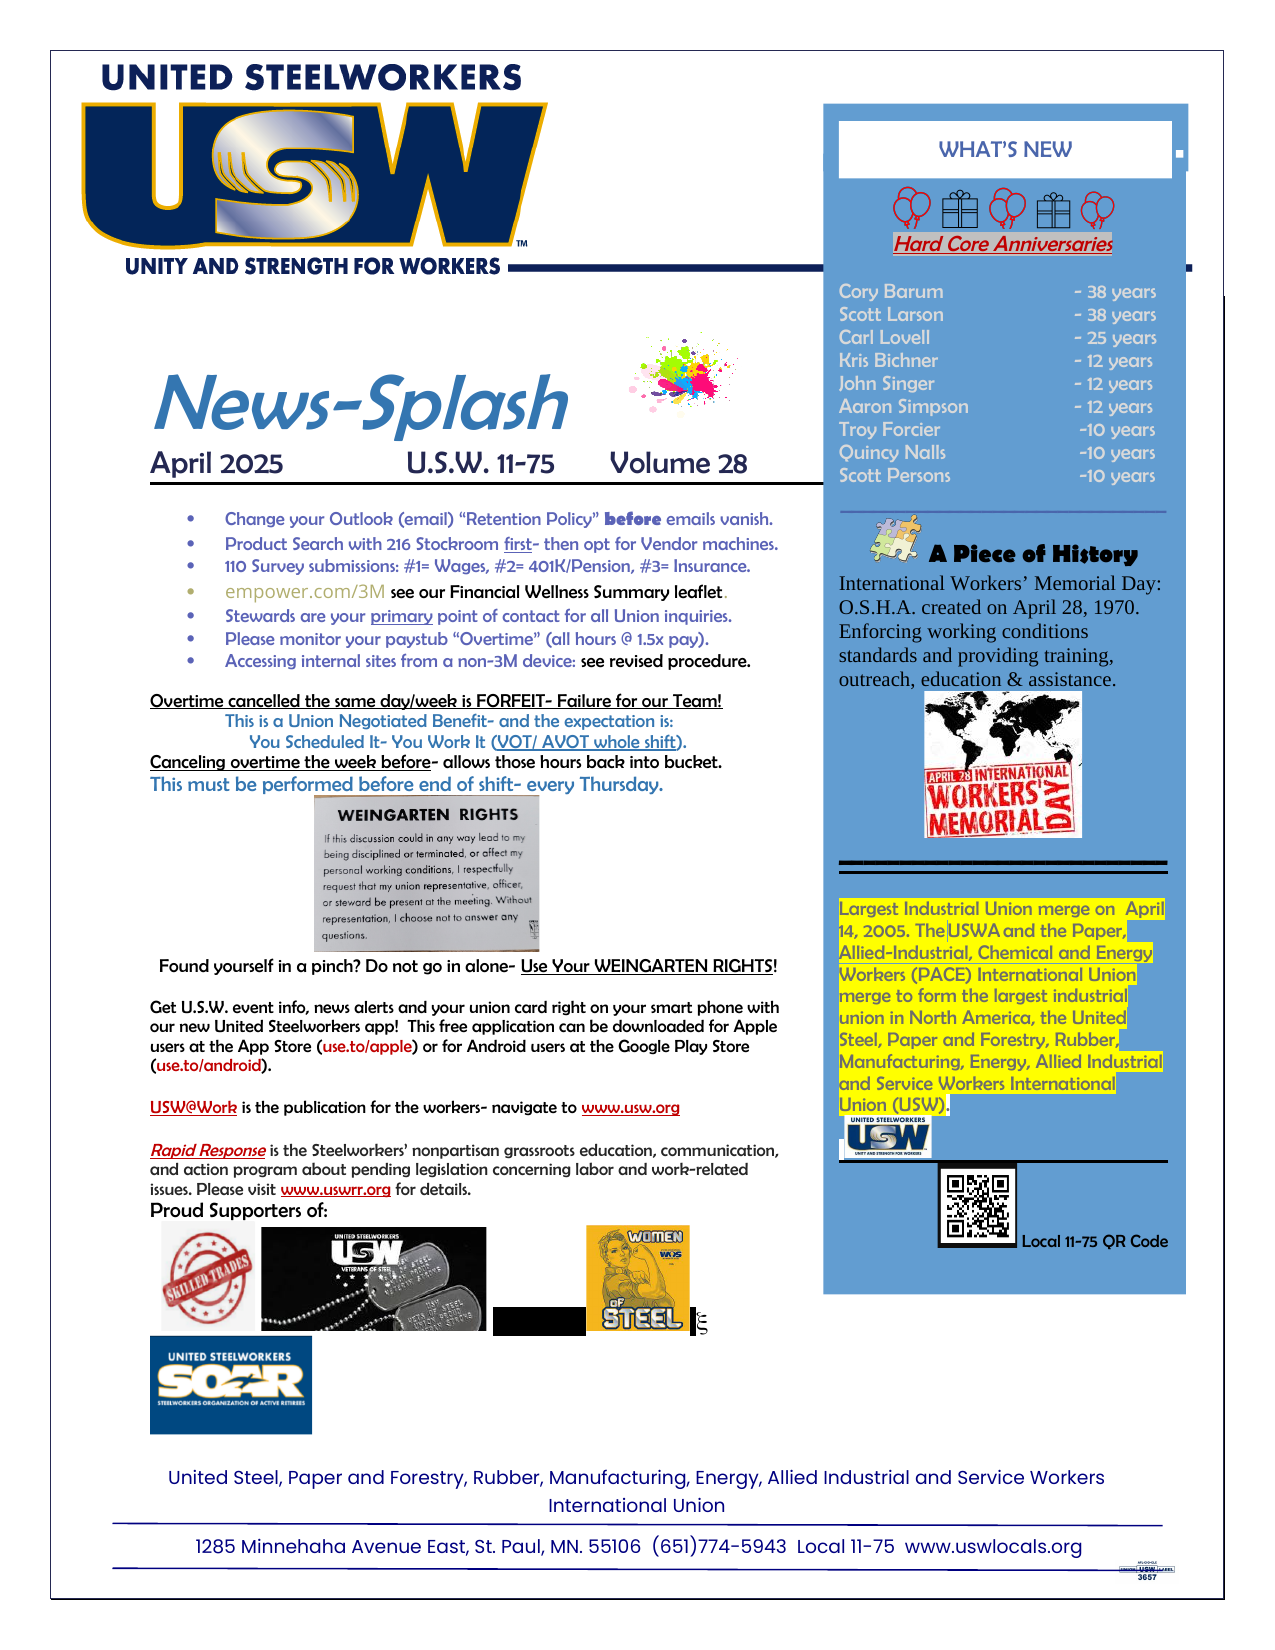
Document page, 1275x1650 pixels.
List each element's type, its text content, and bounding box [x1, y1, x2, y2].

picture [844, 1115, 932, 1158]
picture [937, 1163, 1018, 1248]
picture [924, 691, 1083, 838]
text This is a Union Negotiated Benefit- and the expectation is: [150, 711, 823, 732]
text This must be performed before end of shift- every Thursday. [150, 773, 823, 796]
list Stewards are your primary point of contact for all Union inquiries. [187, 606, 823, 627]
text Canceling overtime the week before- allows those hours back into bucket. [150, 752, 823, 773]
picture [261, 1227, 487, 1331]
picture [1114, 1560, 1180, 1584]
text Found yourself in a pinch? Do not go in alone- Use Your WEINGARTEN RIGHTS! [150, 956, 823, 977]
picture [586, 1225, 690, 1331]
text You Scheduled It- You Work It (VOT/ AVOT whole shift). [150, 732, 823, 752]
picture [868, 513, 923, 563]
picture [8, 0, 1260, 296]
picture [618, 322, 746, 430]
text Proud Supporters of: [150, 1199, 823, 1222]
list Product Search with 216 Stockroom first- then opt for Vendor machines. [187, 534, 823, 554]
picture [161, 1221, 256, 1331]
list 110 Survey submissions: #1= Wages, #2= 401K/Pension, #3= Insurance. [187, 556, 823, 577]
text USW@Work is the publication for the workers- navigate to www.usw.org [150, 1098, 823, 1118]
text Get U.S.W. event info, news alerts and your union card right on your smart phone with our new United Steelworkers app! This free application can be downloaded for Apple users at the App Store (use.to/apple) or for Android users at the Google Play Store (use.to/android). [150, 997, 823, 1075]
list Please monitor your paystub “Overtime” (all hours @ 1.5x pay). [187, 629, 823, 649]
text Overtime cancelled the same day/week is FORFEIT- Failure for our Team! [150, 690, 823, 711]
list Accessing internal sites from a non-3M device: see revised procedure. [187, 651, 823, 672]
picture [51, 51, 1223, 296]
list empower.com/3M see our Financial Wellness Summary leaflet. [187, 579, 823, 604]
picture [888, 183, 1119, 232]
picture [314, 795, 540, 952]
list Change your Outlook (email) “Retention Policy” before emails vanish. [187, 509, 823, 532]
picture [150, 1335, 313, 1435]
text Rapid Response is the Steelworkers’ nonpartisan grassroots education, communication, and action program about pending legislation concerning labor and work-related issues. Please visit www.uswrr.org for details. [150, 1141, 823, 1199]
text News-Splash April 2025 U.S.W. 11-75 Volume 28 [150, 322, 823, 482]
